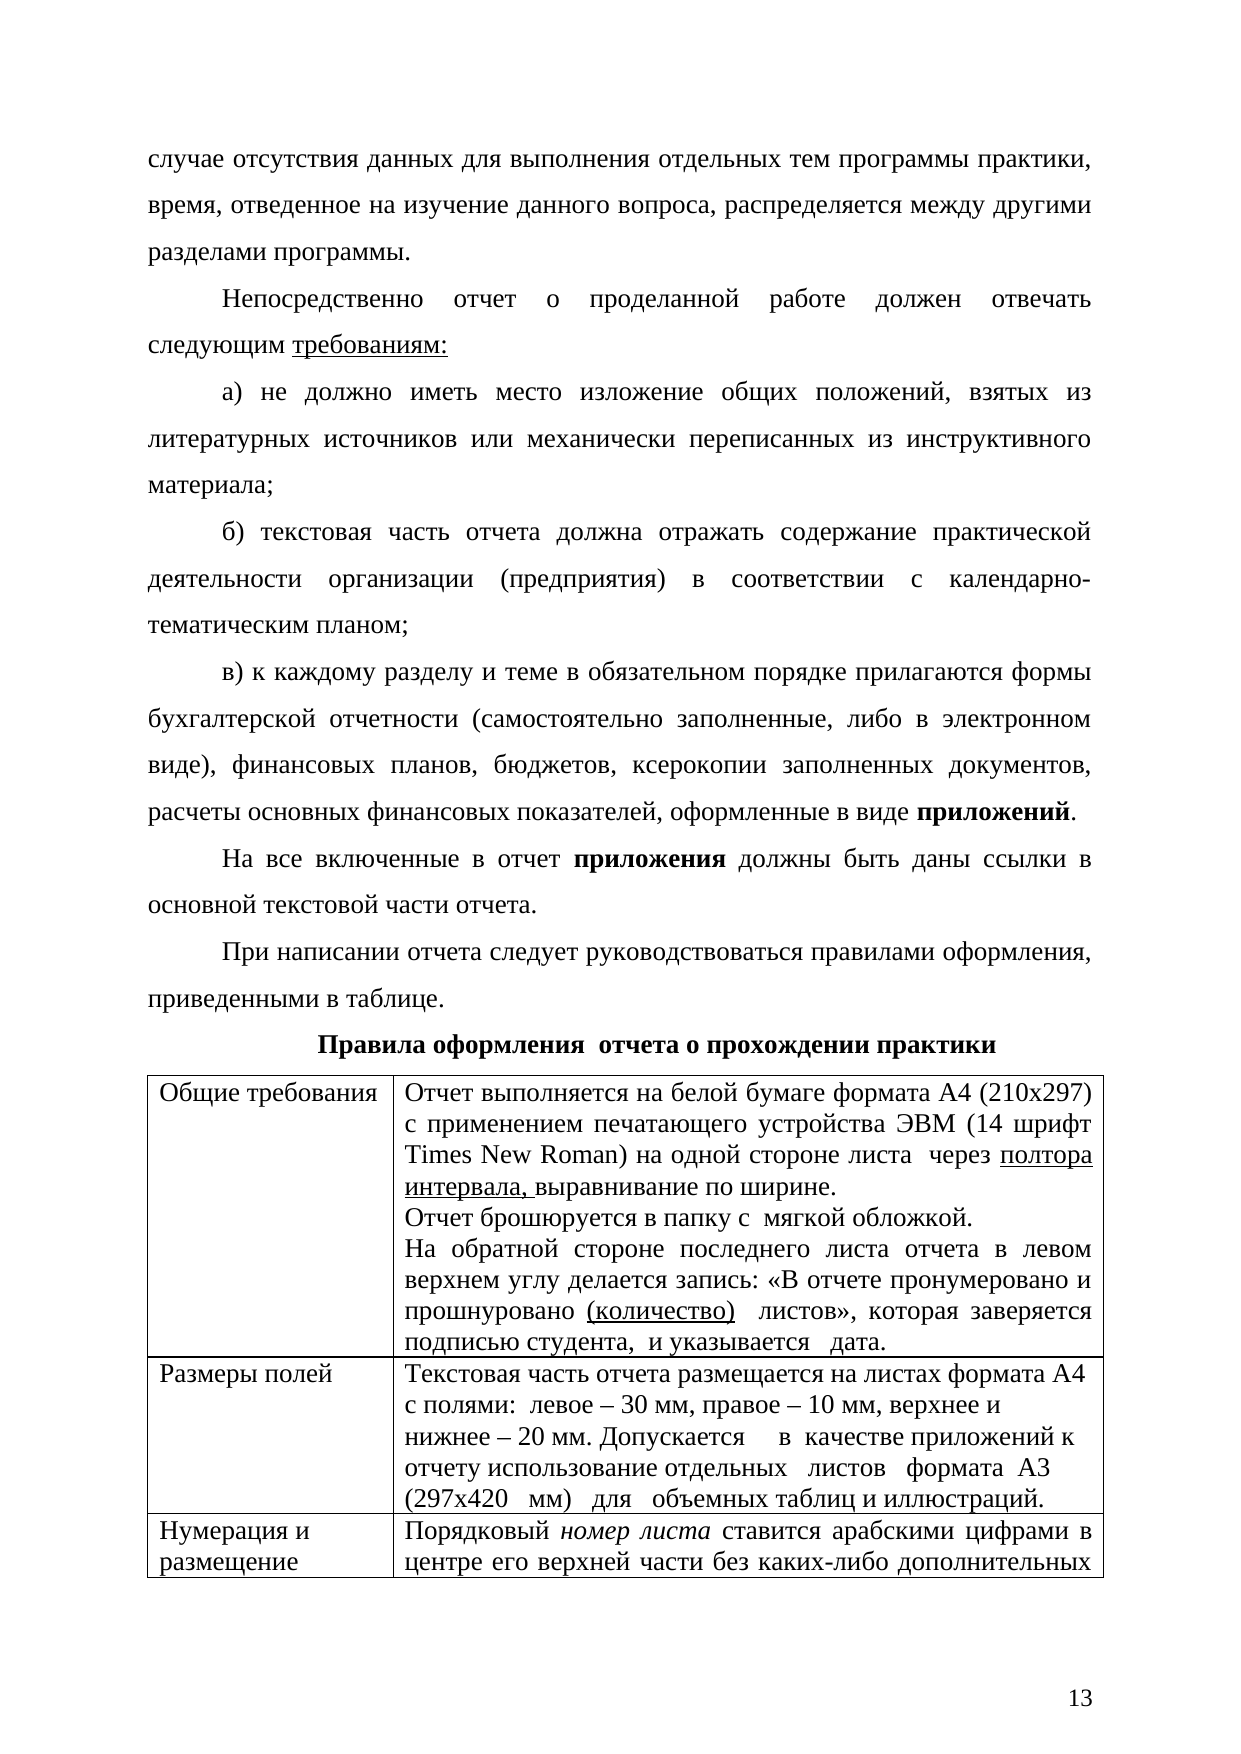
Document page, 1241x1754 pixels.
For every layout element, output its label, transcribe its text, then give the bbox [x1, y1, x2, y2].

text б) текстовая часть отчета должна отражать содержание практической деятельности организации (предприятия) в соответствии с календарно-тематическим планом; [148, 515, 1092, 639]
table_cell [394, 1514, 1103, 1577]
text в) к каждому разделу и теме в обязательном порядке прилагаются формы бухгалтерской отчетности (самостоятельно заполненные, либо в электронном виде), финансовых планов, бюджетов, ксерокопии заполненных документов, расчеты основных финансовых показателей, оформленные в виде приложений. [148, 655, 1092, 826]
text При написании отчета следует руководствоваться правилами оформления, приведенными в таблице. [148, 935, 1092, 1013]
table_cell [148, 1514, 393, 1577]
text а) не должно иметь место изложение общих положений, взятых из литературных источников или механически переписанных из инструктивного материала; [148, 375, 1092, 499]
text На все включенные в отчет приложения должны быть даны ссылки в основной текстовой части отчета. [148, 842, 1092, 919]
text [148, 142, 1092, 266]
text Правила оформления отчета о прохождении практики [148, 1028, 1092, 1059]
text Непосредственно отчет о проделанной работе должен отвечать следующим требованиям: [148, 282, 1092, 359]
table_header Отчет выполняется на белой бумаге формата А4 (210х297) с применением печатающего устройства ЭВМ (14 шрифт Times New Roman) на одной стороне листа через полтора интервала, выравнивание по ширине. Отчет брошюруется в папку с мягкой обложкой. На обратной стороне последнего листа отчета в левом верхнем углу делается запись: «В отчете пронумеровано и прошнуровано (количество) листов», которая заверяется подписью студента, и указывается дата. [394, 1076, 1103, 1356]
table_header Общие требования [148, 1076, 393, 1356]
table_cell Текстовая часть отчета размещается на листах формата А4 с полями: левое – , правое – , верхнее и нижнее – . Допускается в качестве приложений к отчету использование отдельных листов формата А3 (297x420 мм) для объемных таблиц и иллюстраций. [394, 1358, 1103, 1513]
table_cell Размеры полей [148, 1358, 393, 1513]
